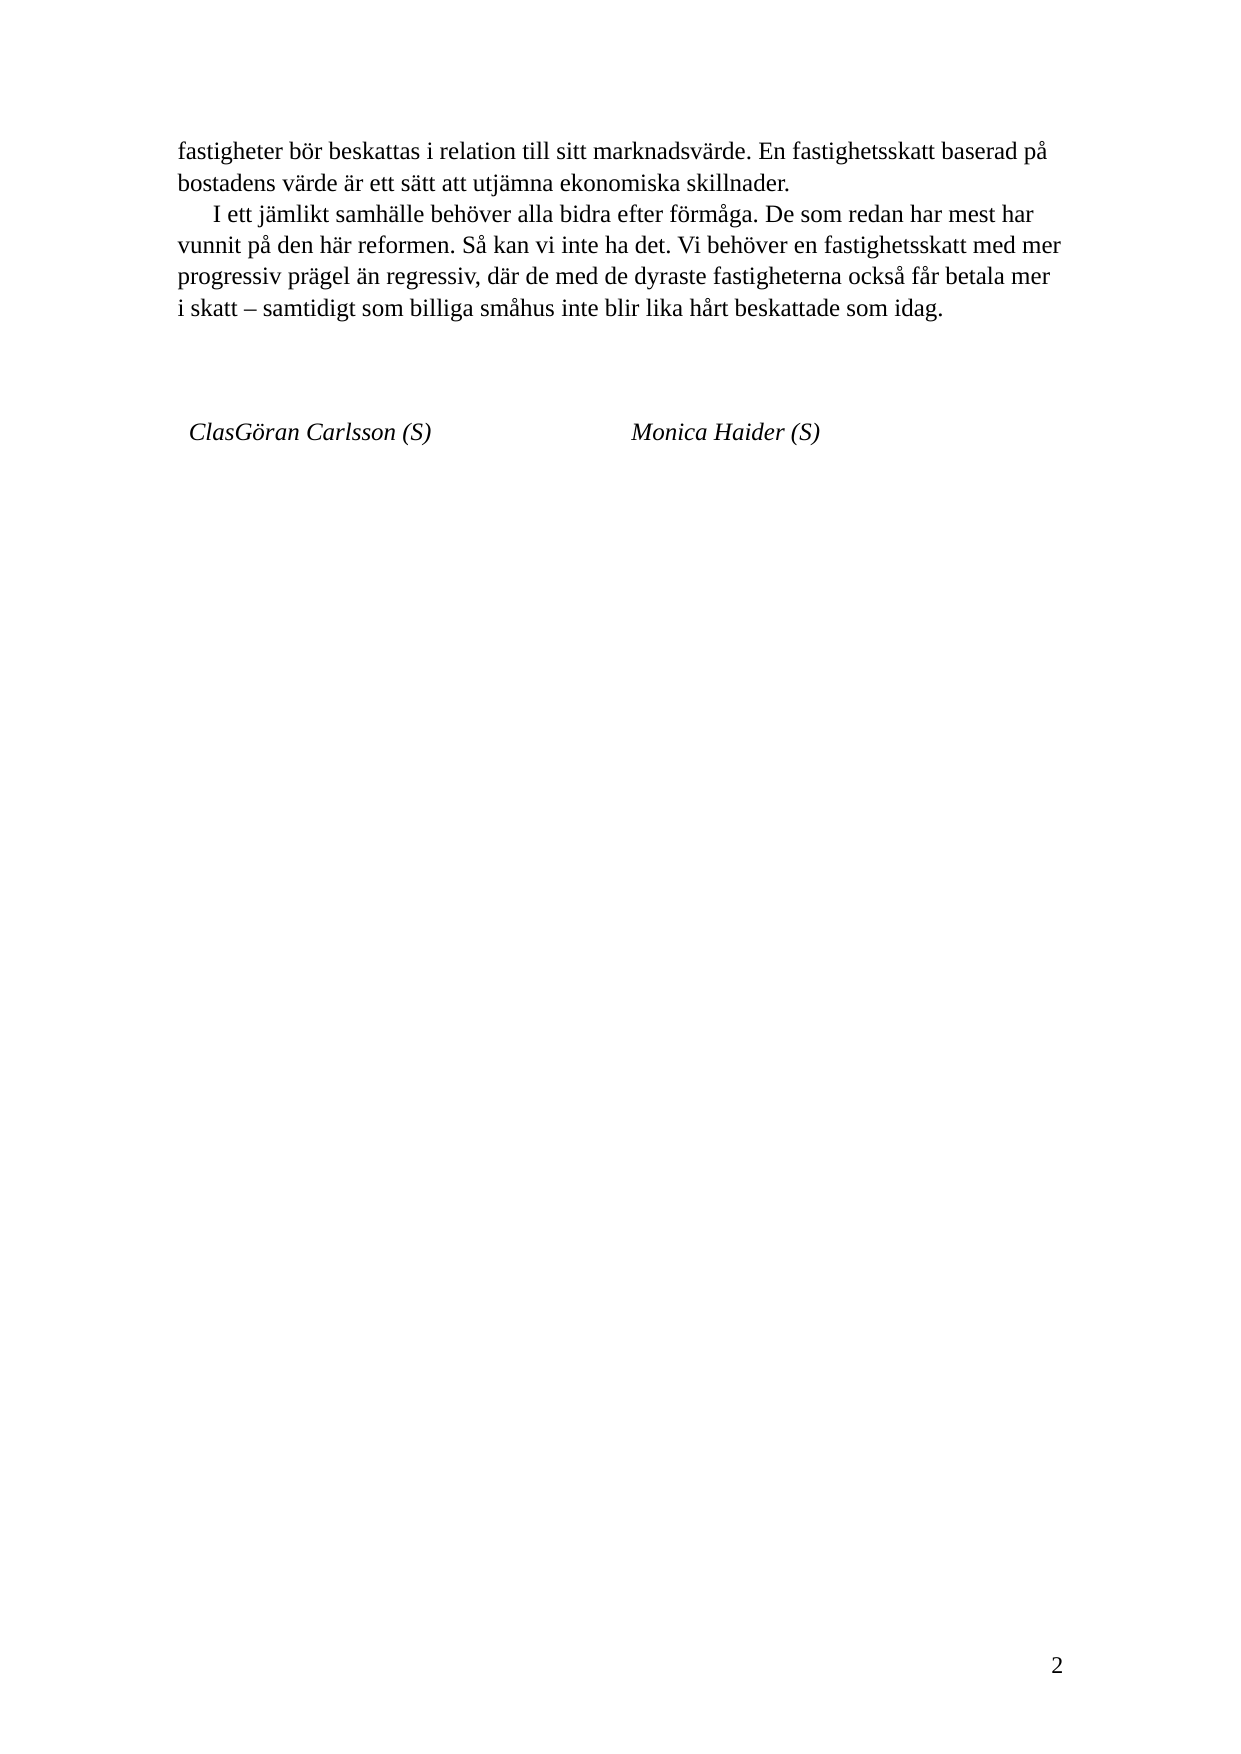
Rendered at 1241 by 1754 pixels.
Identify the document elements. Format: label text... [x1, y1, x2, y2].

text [177, 134, 1063, 196]
table_header ClasGöran Carlsson (S) [177, 384, 620, 453]
text I ett jämlikt samhälle behöver alla bidra efter förmåga. De som redan har mest har vunnit på den här reformen. Så kan vi inte ha det. Vi behöver en fastighetsskatt med mer progressiv prägel än regressiv, där de med de dyraste fastigheterna också får betala mer i skatt – samtidigt som billiga småhus inte blir lika hårt beskattade som idag. [177, 196, 1063, 321]
table_header Monica Haider (S) [620, 384, 1063, 453]
